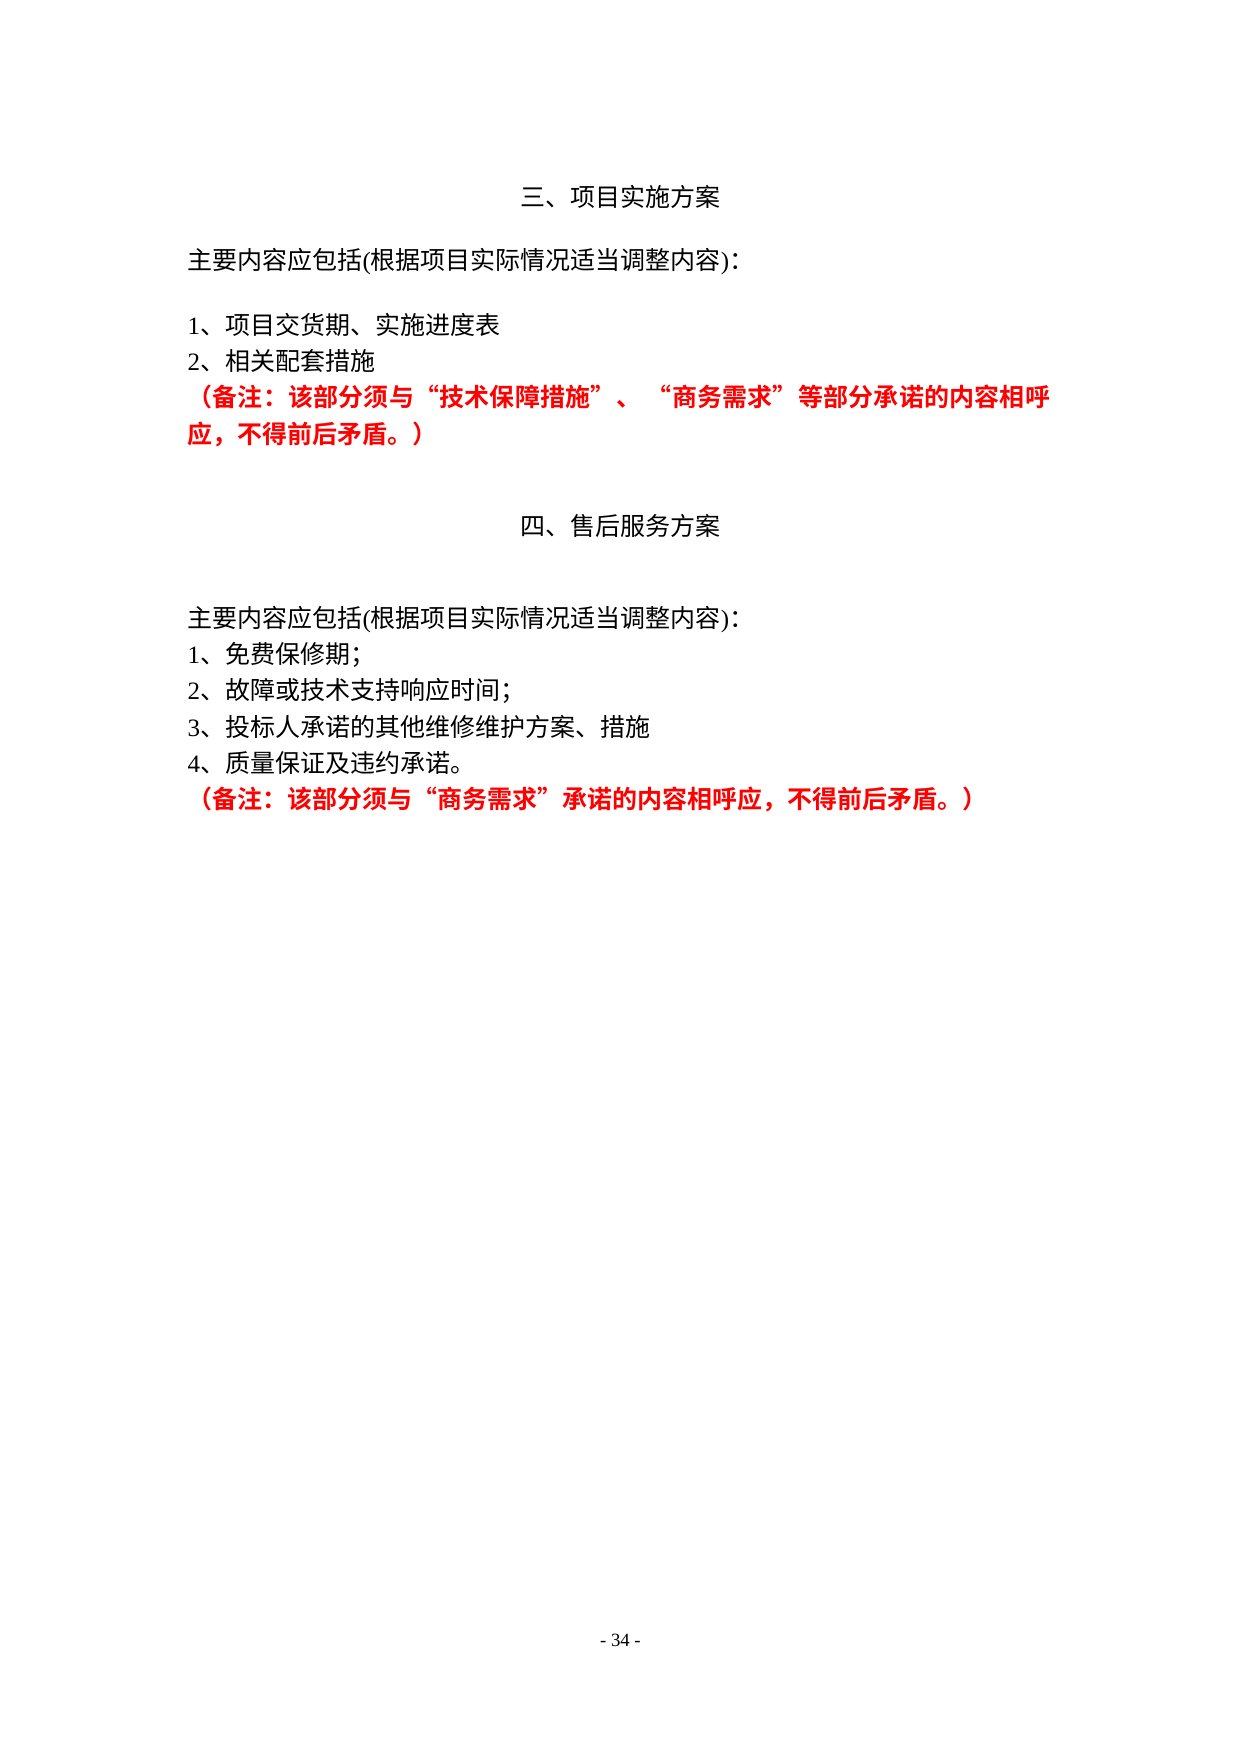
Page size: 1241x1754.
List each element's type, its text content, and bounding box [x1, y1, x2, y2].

text 主要内容应包括(根据项目实际情况适当调整内容)： [187, 240, 1053, 277]
text 1、项目交货期、实施进度表 [187, 305, 1053, 342]
text 2、相关配套措施 [187, 342, 1053, 378]
subtitle 三、项目实施方案 [187, 177, 1053, 213]
subtitle 四、售后服务方案 [187, 506, 1053, 542]
text 2、故障或技术支持响应时间； [187, 671, 1053, 707]
text 4、质量保证及违约承诺。 [187, 743, 1053, 779]
text 1、免费保修期； [187, 634, 1053, 671]
text （备注：该部分须与“商务需求”承诺的内容相呼应，不得前后矛盾。） [187, 779, 1053, 816]
text 3、投标人承诺的其他维修维护方案、措施 [187, 707, 1053, 743]
text （备注：该部分须与“技术保障措施”、 “商务需求”等部分承诺的内容相呼应，不得前后矛盾。） [187, 378, 1053, 450]
text 主要内容应包括(根据项目实际情况适当调整内容)： [187, 598, 1053, 634]
